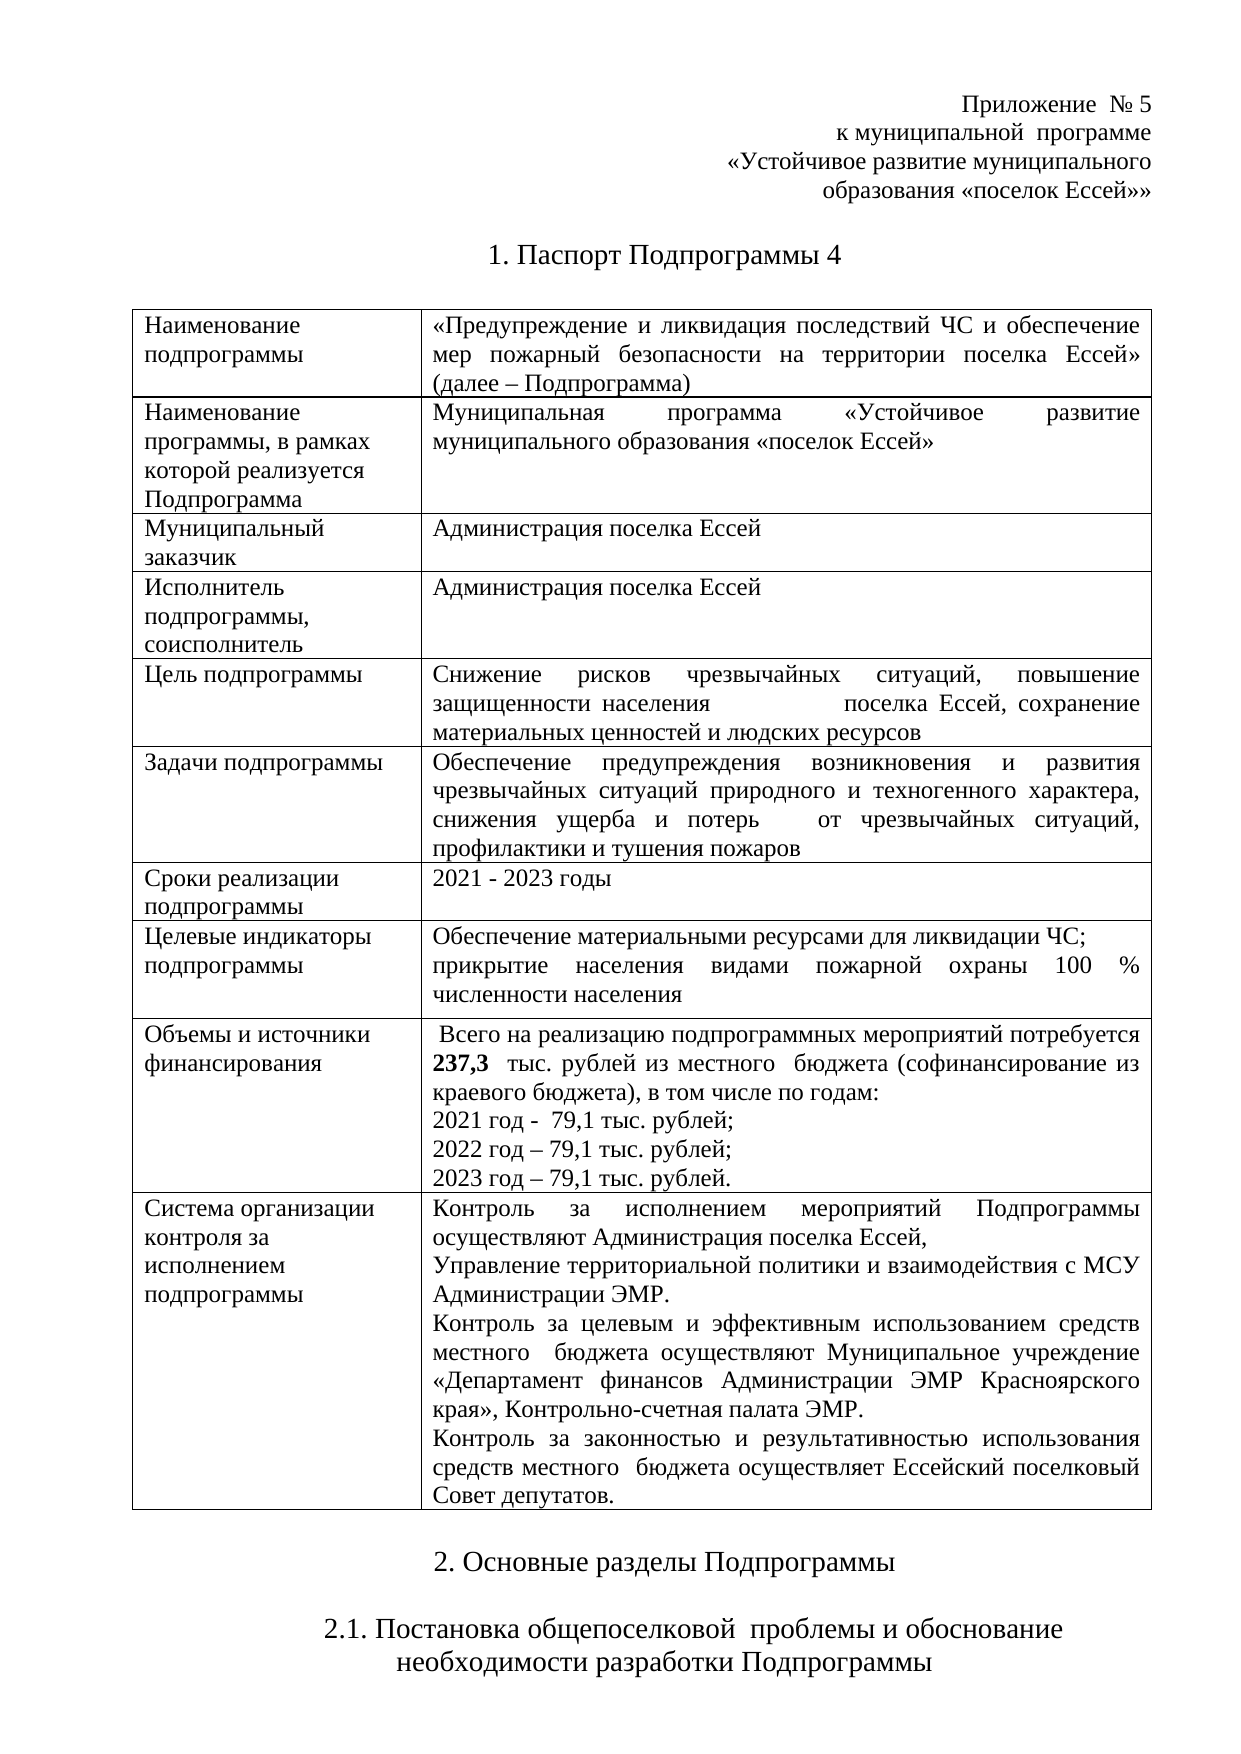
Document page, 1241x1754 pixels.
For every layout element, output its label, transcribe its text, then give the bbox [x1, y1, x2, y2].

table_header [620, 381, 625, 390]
text к муниципальной программе [177, 117, 1152, 146]
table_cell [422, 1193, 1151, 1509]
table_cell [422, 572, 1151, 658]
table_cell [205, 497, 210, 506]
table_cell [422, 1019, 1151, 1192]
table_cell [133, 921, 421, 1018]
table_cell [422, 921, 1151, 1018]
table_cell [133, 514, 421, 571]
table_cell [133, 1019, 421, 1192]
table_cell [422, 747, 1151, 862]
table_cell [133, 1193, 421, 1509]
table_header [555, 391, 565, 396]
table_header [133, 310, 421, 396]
text 1. Паспорт Подпрограммы 4 [177, 237, 1152, 271]
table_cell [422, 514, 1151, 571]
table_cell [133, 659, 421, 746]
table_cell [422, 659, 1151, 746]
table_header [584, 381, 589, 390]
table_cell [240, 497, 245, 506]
text Приложение № 5 [177, 89, 1152, 117]
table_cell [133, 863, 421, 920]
text образования «поселок Ессей»» [177, 175, 1152, 204]
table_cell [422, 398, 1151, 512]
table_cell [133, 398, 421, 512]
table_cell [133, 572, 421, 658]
text 2. Основные разделы Подпрограммы [177, 1544, 1152, 1577]
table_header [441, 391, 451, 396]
text 2.1. Постановка общепоселковой проблемы и обоснование необходимости разработки Подпрограммы [177, 1611, 1152, 1678]
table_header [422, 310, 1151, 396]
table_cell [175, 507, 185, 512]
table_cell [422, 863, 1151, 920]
text «Устойчивое развитие муниципального [177, 146, 1152, 175]
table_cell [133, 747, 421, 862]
